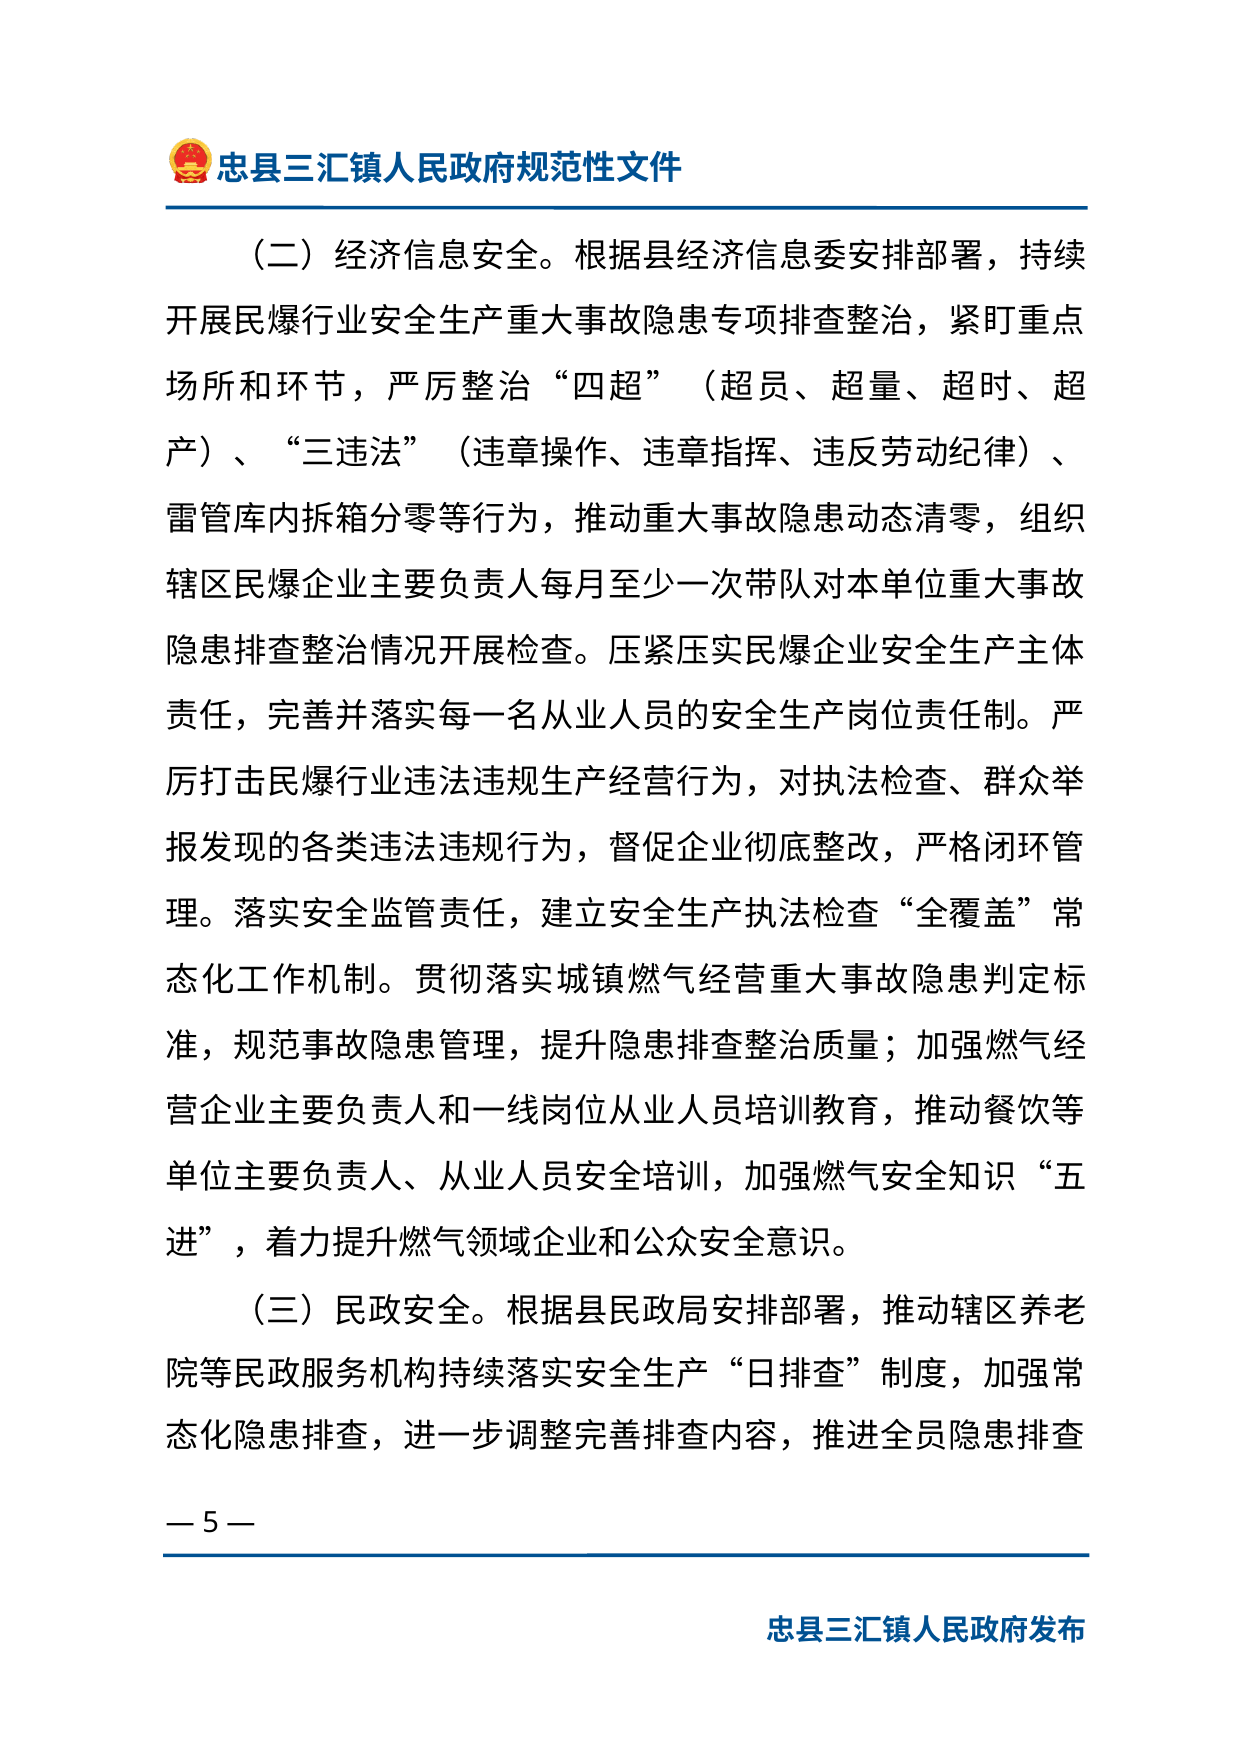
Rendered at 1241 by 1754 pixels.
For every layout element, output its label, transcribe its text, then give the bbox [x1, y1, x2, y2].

list （二）经济信息安全。根据县经济信息委安排部署，持续开展民爆行业安全生产重大事故隐患专项排查整治，紧盯重点场所和环节，严厉整治“四超”（超员、超量、超时、超产）、“三违法”（违章操作、违章指挥、违反劳动纪律）、雷管库内拆箱分零等行为，推动重大事故隐患动态清零，组织辖区民爆企业主要负责人每月至少一次带队对本单位重大事故隐患排查整治情况开展检查。压紧压实民爆企业安全生产主体责任，完善并落实每一名从业人员的安全生产岗位责任制。严厉打击民爆行业违法违规生产经营行为，对执法检查、群众举报发现的各类违法违规行为，督促企业彻底整改，严格闭环管理。落实安全监管责任，建立安全生产执法检查“全覆盖”常态化工作机制。贯彻落实城镇燃气经营重大事故隐患判定标准，规范事故隐患管理，提升隐患排查整治质量；加强燃气经营企业主要负责人和一线岗位从业人员培训教育，推动餐饮等单位主要负责人、从业人员安全培训，加强燃气安全知识“五进”，着力提升燃气领域企业和公众安全意识。 [165, 219, 1087, 1273]
picture [165, 136, 216, 187]
